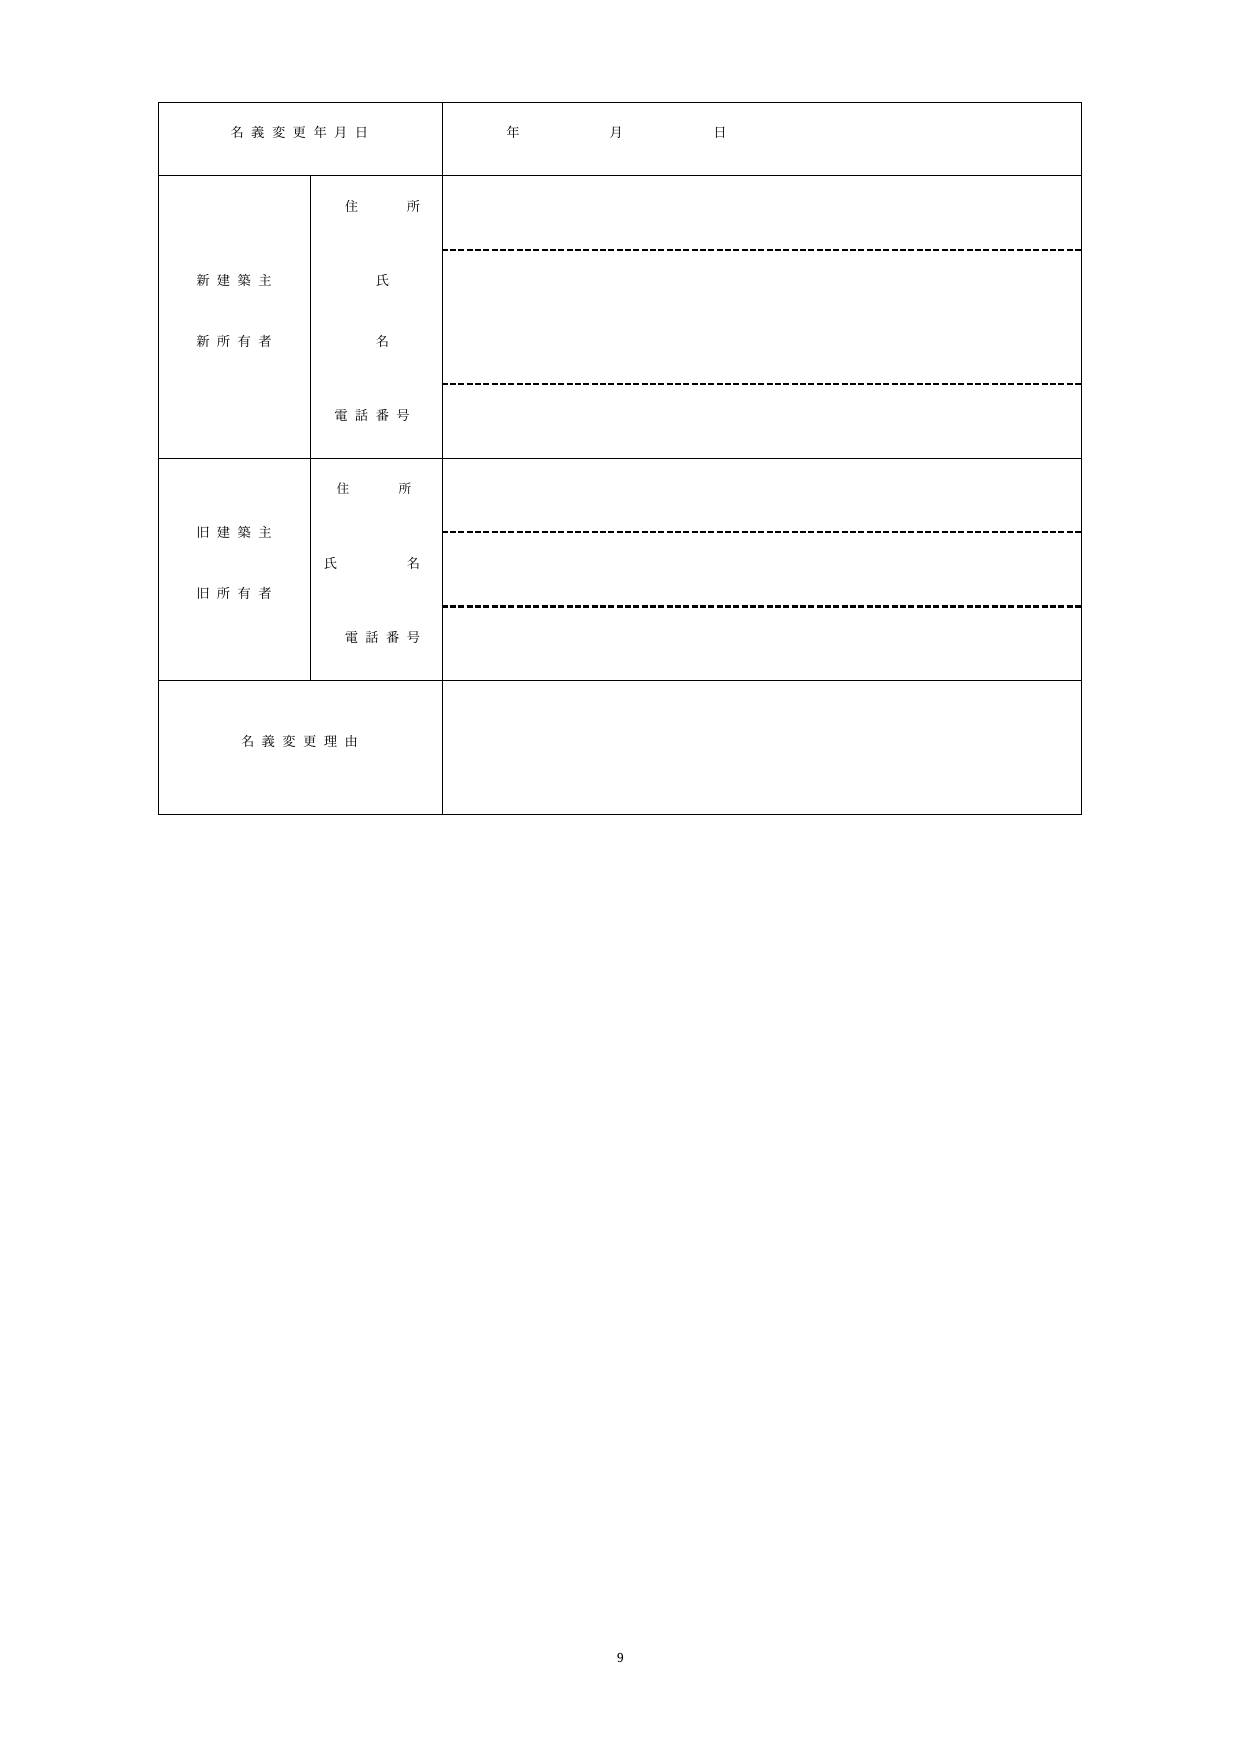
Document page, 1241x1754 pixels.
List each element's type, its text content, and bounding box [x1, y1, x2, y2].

table_cell [443, 176, 1081, 248]
table_cell 年 月 日 [443, 103, 1081, 175]
table_cell 電話番号 [311, 383, 442, 458]
table_cell 新建築主 新所有者 [159, 176, 310, 458]
table_cell [443, 681, 1081, 813]
table_cell 氏 名 [311, 531, 442, 605]
table_cell [443, 605, 1081, 680]
table_cell 電話番号 [311, 605, 442, 680]
table_cell 住 所 [311, 176, 442, 248]
table_cell 名義変更年月日 [159, 103, 442, 175]
table_cell [443, 383, 1081, 458]
table_cell [443, 531, 1081, 605]
table_cell 名義変更理由 [159, 681, 442, 813]
table_cell 氏 名 [311, 249, 442, 383]
table_cell [443, 459, 1081, 531]
table_cell [443, 249, 1081, 383]
table_cell 旧建築主 旧所有者 [159, 459, 310, 680]
table_cell 住 所 [311, 459, 442, 531]
